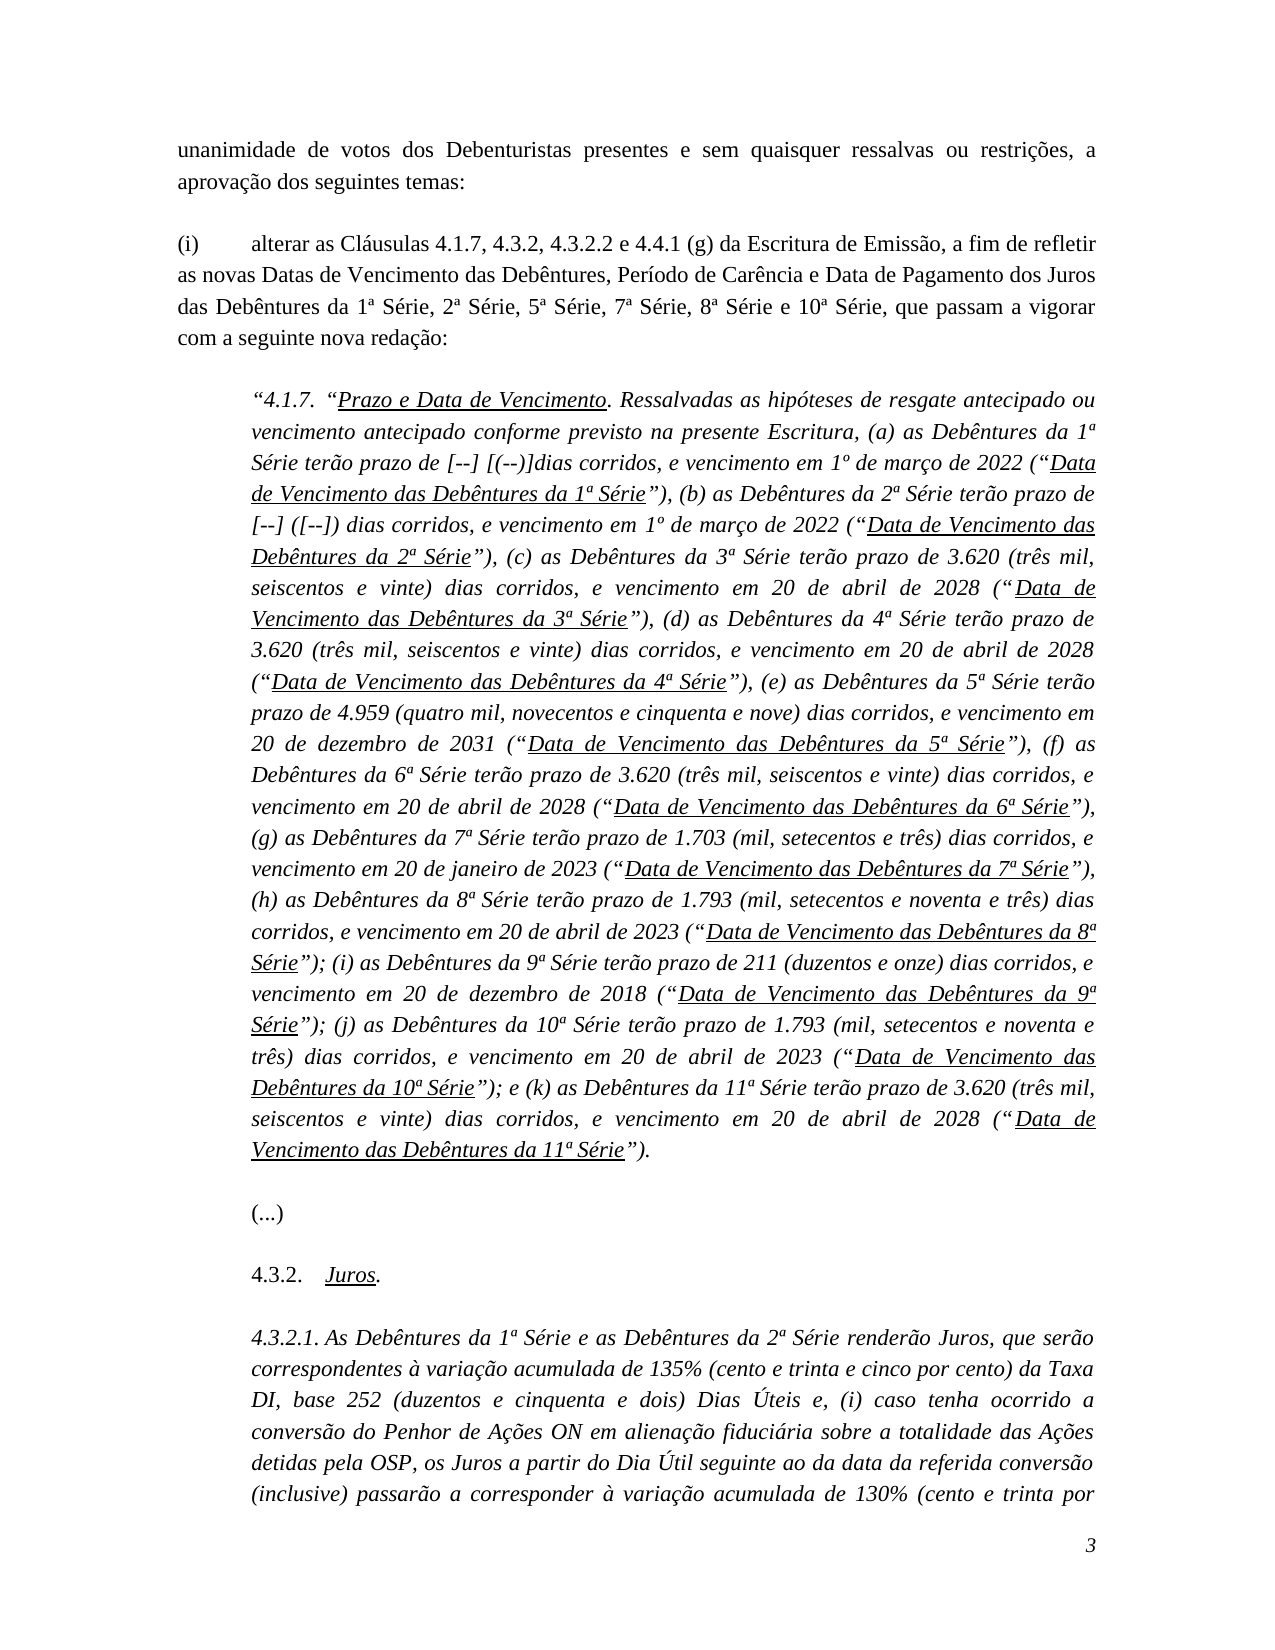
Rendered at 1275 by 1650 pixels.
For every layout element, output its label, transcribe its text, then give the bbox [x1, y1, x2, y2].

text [251, 1320, 1098, 1508]
list alterar as Cláusulas 4.1.7, 4.3.2, 4.3.2.2 e 4.4.1 (g) da Escritura de Emissão, a fim de refletir as novas Datas de Vencimento das Debêntures, Período de Carência e Data de Pagamento dos Juros das Debêntures da 1ª Série, 2ª Série, 5ª Série, 7ª Série, 8ª Série e 10ª Série, que passam a vigorar com a seguinte nova redação: [177, 227, 1098, 352]
list (...) [251, 1195, 1098, 1227]
text “4.1.7. “Prazo e Data de Vencimento. Ressalvadas as hipóteses de resgate antecipado ou vencimento antecipado conforme previsto na presente Escritura, (a) as Debêntures da 1ª Série terão prazo de [--] [(--)]dias corridos, e vencimento em 1º de março de 2022 (“Data de Vencimento das Debêntures da 1ª Série”), (b) as Debêntures da 2ª Série terão prazo de [--] ([--]) dias corridos, e vencimento em 1º de março de 2022 (“Data de Vencimento das Debêntures da 2ª Série”), (c) as Debêntures da 3ª Série terão prazo de 3.620 (três mil, seiscentos e vinte) dias corridos, e vencimento em 20 de abril de 2028 (“Data de Vencimento das Debêntures da 3ª Série”), (d) as Debêntures da 4ª Série terão prazo de 3.620 (três mil, seiscentos e vinte) dias corridos, e vencimento em 20 de abril de 2028 (“Data de Vencimento das Debêntures da 4ª Série”), (e) as Debêntures da 5ª Série terão prazo de 4.959 (quatro mil, novecentos e cinquenta e nove) dias corridos, e vencimento em 20 de dezembro de 2031 (“Data de Vencimento das Debêntures da 5ª Série”), (f) as Debêntures da 6ª Série terão prazo de 3.620 (três mil, seiscentos e vinte) dias corridos, e vencimento em 20 de abril de 2028 (“Data de Vencimento das Debêntures da 6ª Série”), (g) as Debêntures da 7ª Série terão prazo de 1.703 (mil, setecentos e três) dias corridos, e vencimento em 20 de janeiro de 2023 (“Data de Vencimento das Debêntures da 7ª Série”), (h) as Debêntures da 8ª Série terão prazo de 1.793 (mil, setecentos e noventa e três) dias corridos, e vencimento em 20 de abril de 2023 (“Data de Vencimento das Debêntures da 8ª Série”); (i) as Debêntures da 9ª Série terão prazo de 211 (duzentos e onze) dias corridos, e vencimento em 20 de dezembro de 2018 (“Data de Vencimento das Debêntures da 9ª Série”); (j) as Debêntures da 10ª Série terão prazo de 1.793 (mil, setecentos e noventa e três) dias corridos, e vencimento em 20 de abril de 2023 (“Data de Vencimento das Debêntures da 10ª Série”); e (k) as Debêntures da 11ª Série terão prazo de 3.620 (três mil, seiscentos e vinte) dias corridos, e vencimento em 20 de abril de 2028 (“Data de Vencimento das Debêntures da 11ª Série”). [251, 383, 1098, 1164]
list Juros. [251, 1258, 1098, 1289]
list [177, 133, 1098, 195]
